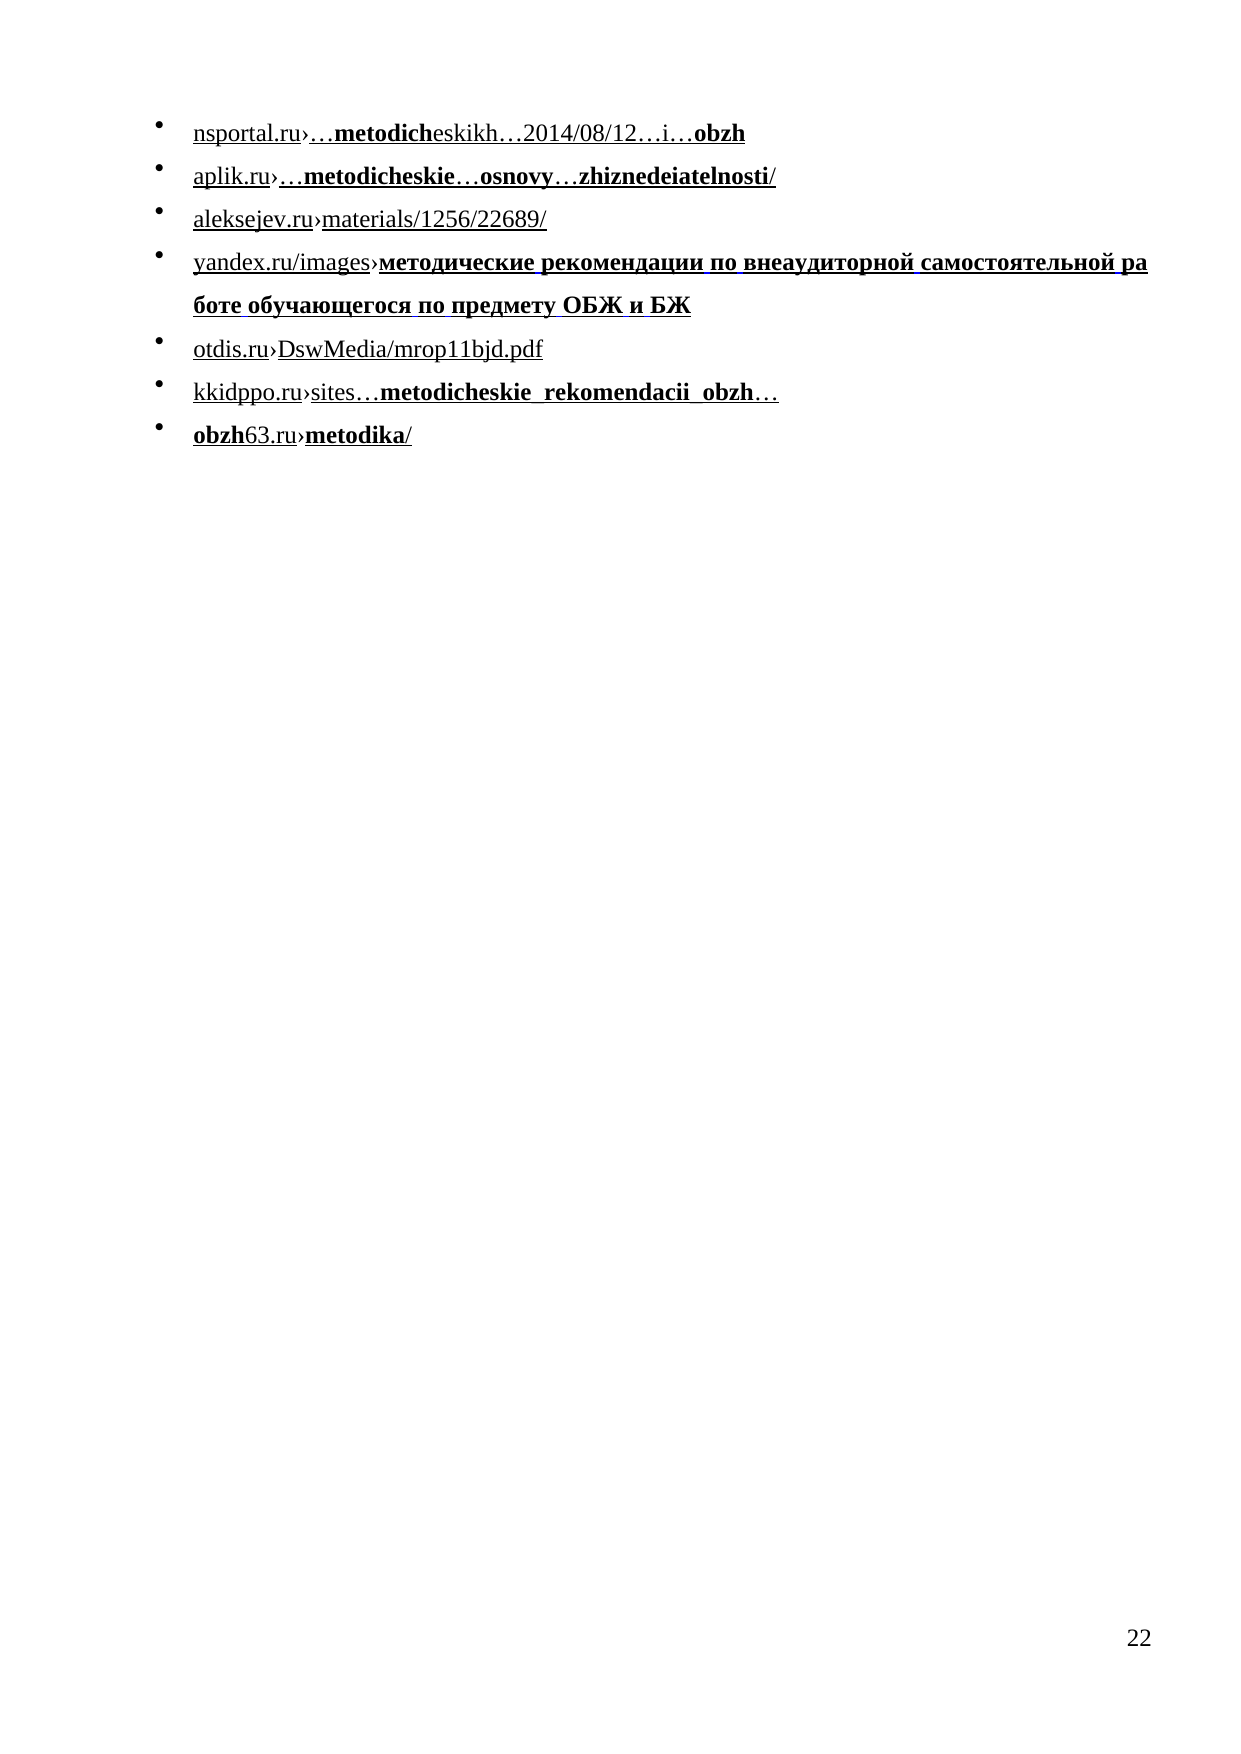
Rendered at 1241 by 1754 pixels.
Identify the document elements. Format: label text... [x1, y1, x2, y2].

list aleksejev.ru›materials/1256/22689/ [156, 204, 1152, 233]
list obzh63.ru›metodika/ [156, 420, 1152, 449]
list kkidppo.ru›sites…metodicheskie_rekomendacii_obzh… [156, 377, 1152, 406]
list nsportal.ru›…metodicheskikh…2014/08/12…i…obzh [156, 118, 1152, 147]
list aplik.ru›…metodicheskie…osnovy…zhiznedeiatelnosti/ [156, 161, 1152, 190]
list yandex.ru/images›методические рекомендации по внеаудиторной самостоятельной работе обучающегося по предмету ОБЖ и БЖ [156, 247, 1152, 319]
list otdis.ru›DswMedia/mrop11bjd.pdf [156, 334, 1152, 362]
